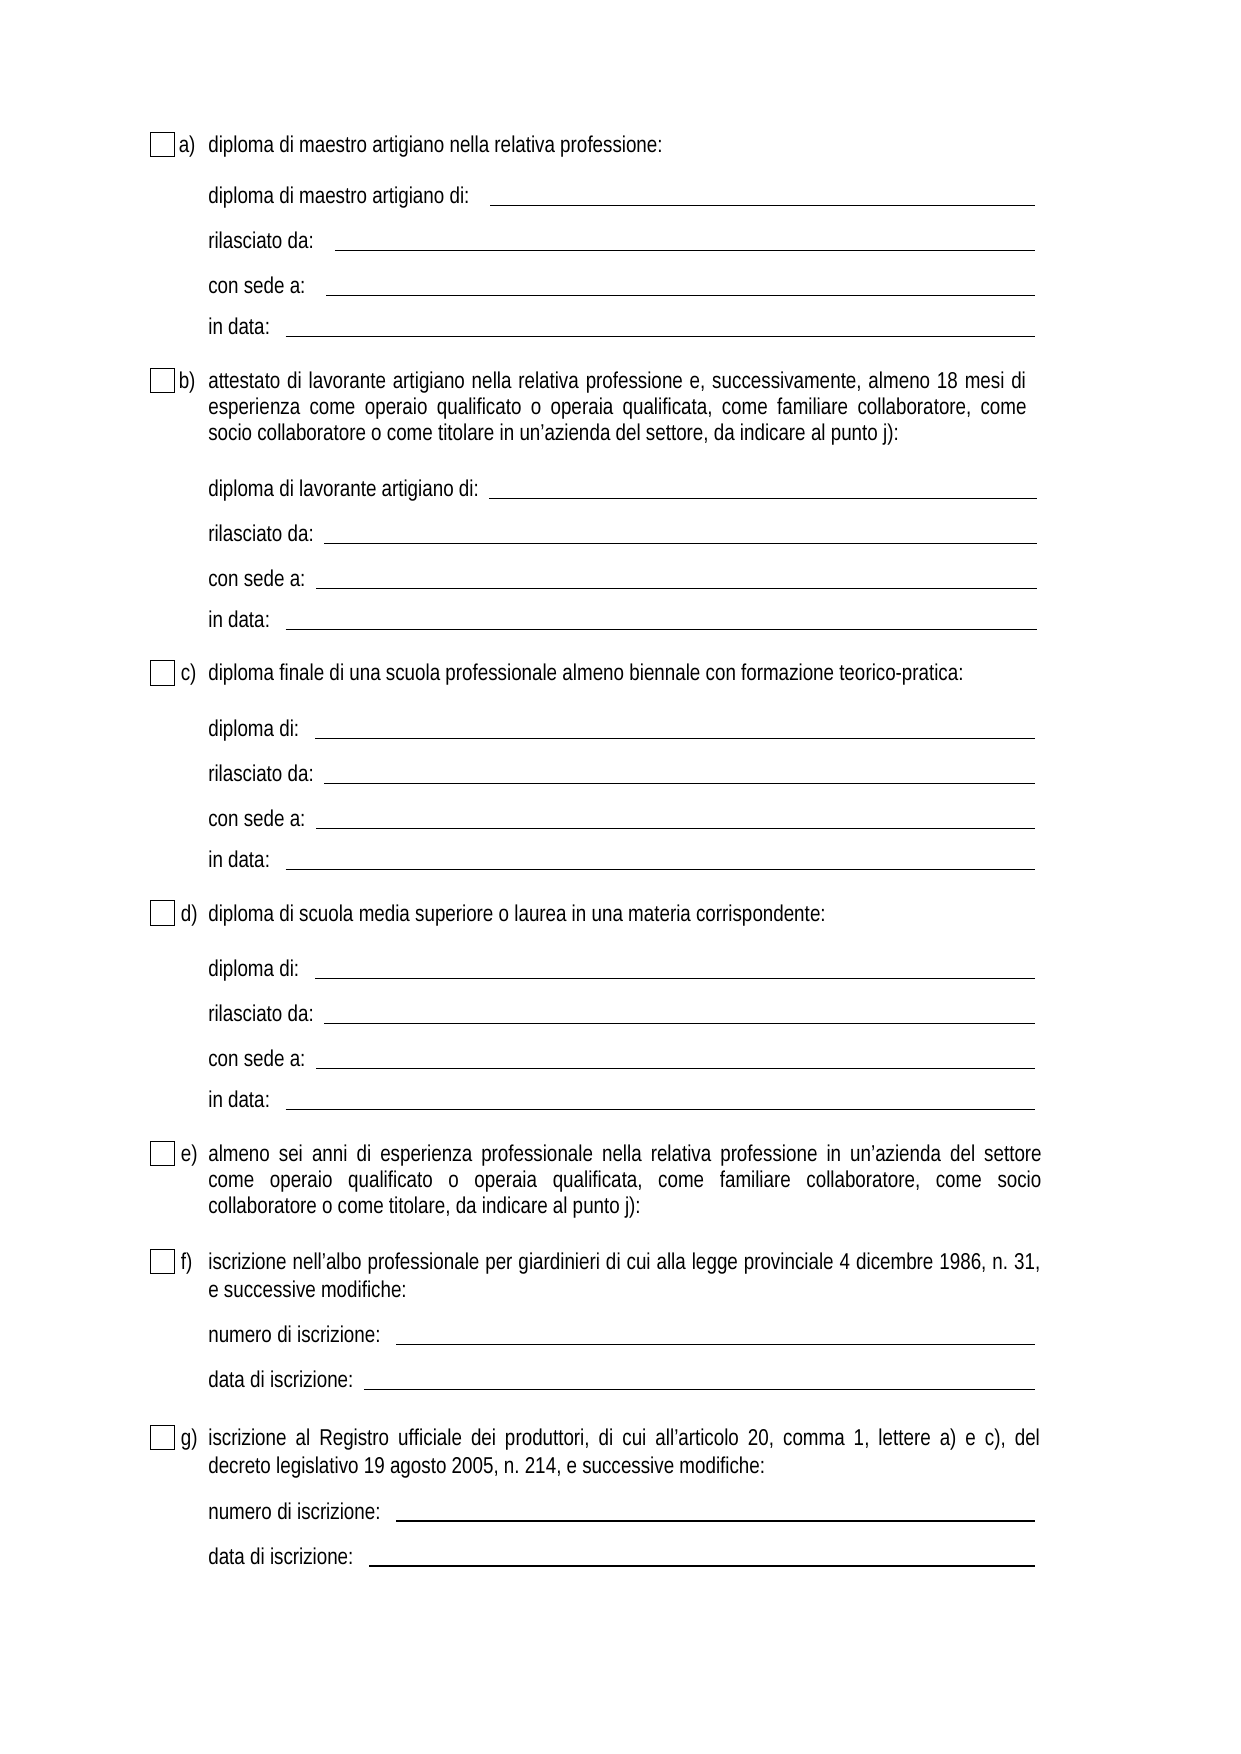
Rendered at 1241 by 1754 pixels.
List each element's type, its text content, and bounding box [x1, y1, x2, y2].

table_cell diploma di: rilasciato da: con sede a: in data: [112, 703, 1072, 887]
table_cell diploma di lavorante artigiano di: rilasciato da: con sede a: in data: [112, 462, 1072, 647]
table_cell f) iscrizione nell’albo professionale per giardinieri di cui alla legge provinciale 4 dicembre 1986, n. 31, e successive modifiche: numero di iscrizione: data di iscrizione: [112, 1235, 1072, 1412]
table_cell c) diploma finale di una scuola professionale almeno biennale con formazione teorico-pratica: [112, 647, 1072, 702]
table_cell diploma di maestro artigiano di: rilasciato da: con sede a: in data: [112, 170, 1072, 354]
table_cell e) almeno sei anni di esperienza professionale nella relativa professione in un’azienda del settore come operaio qualificato o operaia qualificata, come familiare collaboratore, come socio collaboratore o come titolare, da indicare al punto j): [112, 1127, 1072, 1235]
table_cell g) iscrizione al Registro ufficiale dei produttori, di cui all’articolo 20, comma 1, lettere a) e c), del decreto legislativo 19 agosto 2005, n. 214, e successive modifiche: numero di iscrizione: data di iscrizione: [112, 1412, 1072, 1588]
table_cell diploma di: rilasciato da: con sede a: in data: [112, 943, 1072, 1127]
table_header a) diploma di maestro artigiano nella relativa professione: [112, 118, 1072, 169]
table_cell b) attestato di lavorante artigiano nella relativa professione e, successivamente, almeno 18 mesi di esperienza come operaio qualificato o operaia qualificata, come familiare collaboratore, come socio collaboratore o come titolare in un’azienda del settore, da indicare al punto j): [112, 354, 1072, 462]
table_cell d) diploma di scuola media superiore o laurea in una materia corrispondente: [112, 887, 1072, 942]
